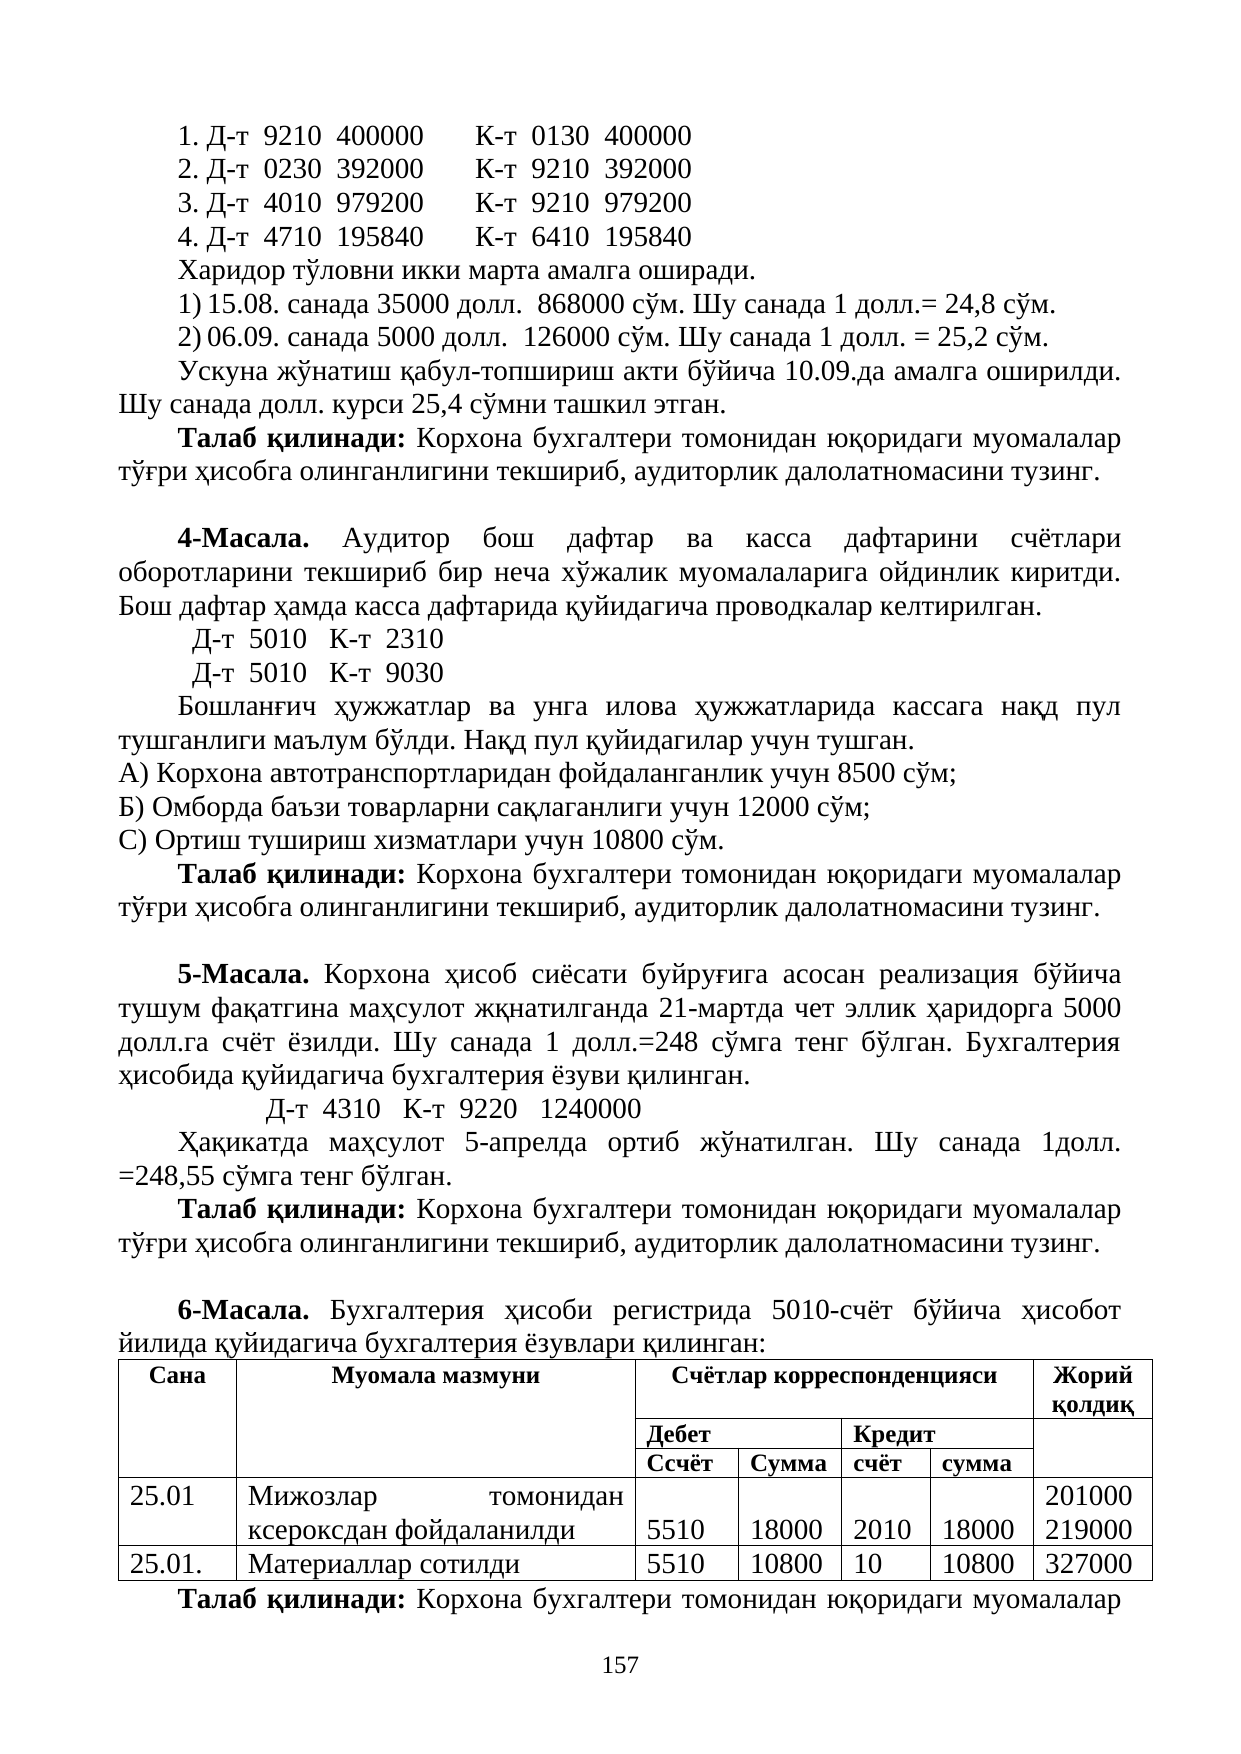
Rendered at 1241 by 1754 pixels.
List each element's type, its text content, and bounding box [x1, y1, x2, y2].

text 1. Д-т 9210 400000 К-т 0130 400000 [118, 118, 1122, 152]
list 06.09. санада 5000 долл. 126000 сўм. Шу санада 1 долл. = 25,2 сўм. [118, 319, 1122, 353]
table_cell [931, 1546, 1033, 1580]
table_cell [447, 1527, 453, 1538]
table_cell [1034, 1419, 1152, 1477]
text Ҳақикатда маҳсулот 5-апрелда ортиб жўнатилган. Шу санада 1долл. =248,55 сўмга тенг бўлган. [118, 1124, 1122, 1191]
text Талаб қилинади: Корхона бухгалтери томонидан юқоридаги муомалалар тўғри ҳисобга олинганлигини текшириб, аудиторлик далолатномасини тузинг. [118, 420, 1122, 487]
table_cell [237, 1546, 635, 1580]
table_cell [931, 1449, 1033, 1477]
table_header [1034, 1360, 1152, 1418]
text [118, 1581, 1122, 1614]
text 3. Д-т 4010 979200 К-т 9210 979200 [118, 185, 1122, 219]
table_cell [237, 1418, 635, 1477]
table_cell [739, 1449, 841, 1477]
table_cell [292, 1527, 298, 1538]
text 2. Д-т 0230 392000 К-т 9210 392000 [118, 152, 1122, 185]
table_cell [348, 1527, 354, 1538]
text Бошланғич ҳужжатлар ва унга илова ҳужжатларида кассага нақд пул тушганлиги маълум бўлди. Нақд пул қуйидагилар учун тушган. [118, 688, 1122, 755]
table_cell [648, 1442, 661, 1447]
text 6-Масала. Бухгалтерия ҳисоби регистрида 5010-счёт бўйича ҳисобот йилида қуйидагича бухгалтерия ёзувлари қилинган: [118, 1292, 1122, 1359]
text 5-Масала. Корхона ҳисоб сиёсати буйруғига асосан реализация бўйича тушум фақатгина маҳсулот жқнатилганда 21-мартда чет эллик ҳаридорга 5000 долл.га счёт ёзилди. Шу санада 1 долл.=248 сўмга тенг бўлган. Бухгалтерия ҳисобида қуйидагича бухгалтерия ёзуви қилинган. [118, 957, 1122, 1091]
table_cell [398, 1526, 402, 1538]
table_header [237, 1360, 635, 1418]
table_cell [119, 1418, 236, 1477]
text 4. Д-т 4710 195840 К-т 6410 195840 [118, 219, 1122, 252]
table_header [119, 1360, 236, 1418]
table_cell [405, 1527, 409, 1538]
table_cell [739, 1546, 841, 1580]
text Талаб қилинади: Корхона бухгалтери томонидан юқоридаги муомалалар тўғри ҳисобга олинганлигини текшириб, аудиторлик далолатномасини тузинг. [118, 856, 1122, 923]
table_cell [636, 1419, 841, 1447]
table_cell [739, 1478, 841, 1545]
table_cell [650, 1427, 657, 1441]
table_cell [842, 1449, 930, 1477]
text Харидор тўловни икки марта амалга оширади. [118, 252, 1122, 286]
text С) Ортиш тушириш хизматлари учун 10800 сўм. [118, 822, 1122, 856]
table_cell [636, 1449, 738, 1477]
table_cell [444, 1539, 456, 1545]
text Д-т 5010 К-т 2310 [118, 621, 1122, 655]
text Д-т 5010 К-т 9030 [118, 655, 1122, 688]
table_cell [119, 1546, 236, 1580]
text 4-Масала. Аудитор бош дафтар ва касса дафтарини счётлари оборотларини текшириб бир неча хўжалик муомалаларига ойдинлик киритди. Бош дафтар ҳамда касса дафтарида қуйидагича проводкалар келтирилган. [118, 521, 1122, 621]
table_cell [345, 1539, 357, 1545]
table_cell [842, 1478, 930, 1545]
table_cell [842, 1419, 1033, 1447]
text Талаб қилинади: Корхона бухгалтери томонидан юқоридаги муомалалар тўғри ҳисобга олинганлигини текшириб, аудиторлик далолатномасини тузинг. [118, 1191, 1122, 1258]
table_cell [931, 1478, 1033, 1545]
text Б) Омборда баъзи товарларни сақлаганлиги учун 12000 сўм; [118, 789, 1122, 822]
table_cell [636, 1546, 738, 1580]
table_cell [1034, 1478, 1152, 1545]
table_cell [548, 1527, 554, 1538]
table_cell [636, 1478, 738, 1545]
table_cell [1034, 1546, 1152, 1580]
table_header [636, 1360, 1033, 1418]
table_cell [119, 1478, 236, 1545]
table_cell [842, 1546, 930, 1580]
text А) Корхона автотранспортларидан фойдаланганлик учун 8500 сўм; [118, 755, 1122, 789]
text Ускуна жўнатиш қабул-топшириш акти бўйича 10.09.да амалга оширилди. Шу санада долл. курси 25,4 сўмни ташкил этган. [118, 353, 1122, 420]
list 15.08. санада 35000 долл. 868000 сўм. Шу санада 1 долл.= 24,8 сўм. [118, 286, 1122, 319]
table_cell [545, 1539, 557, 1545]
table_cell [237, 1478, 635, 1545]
text Д-т 4310 К-т 9220 1240000 [118, 1091, 1122, 1124]
